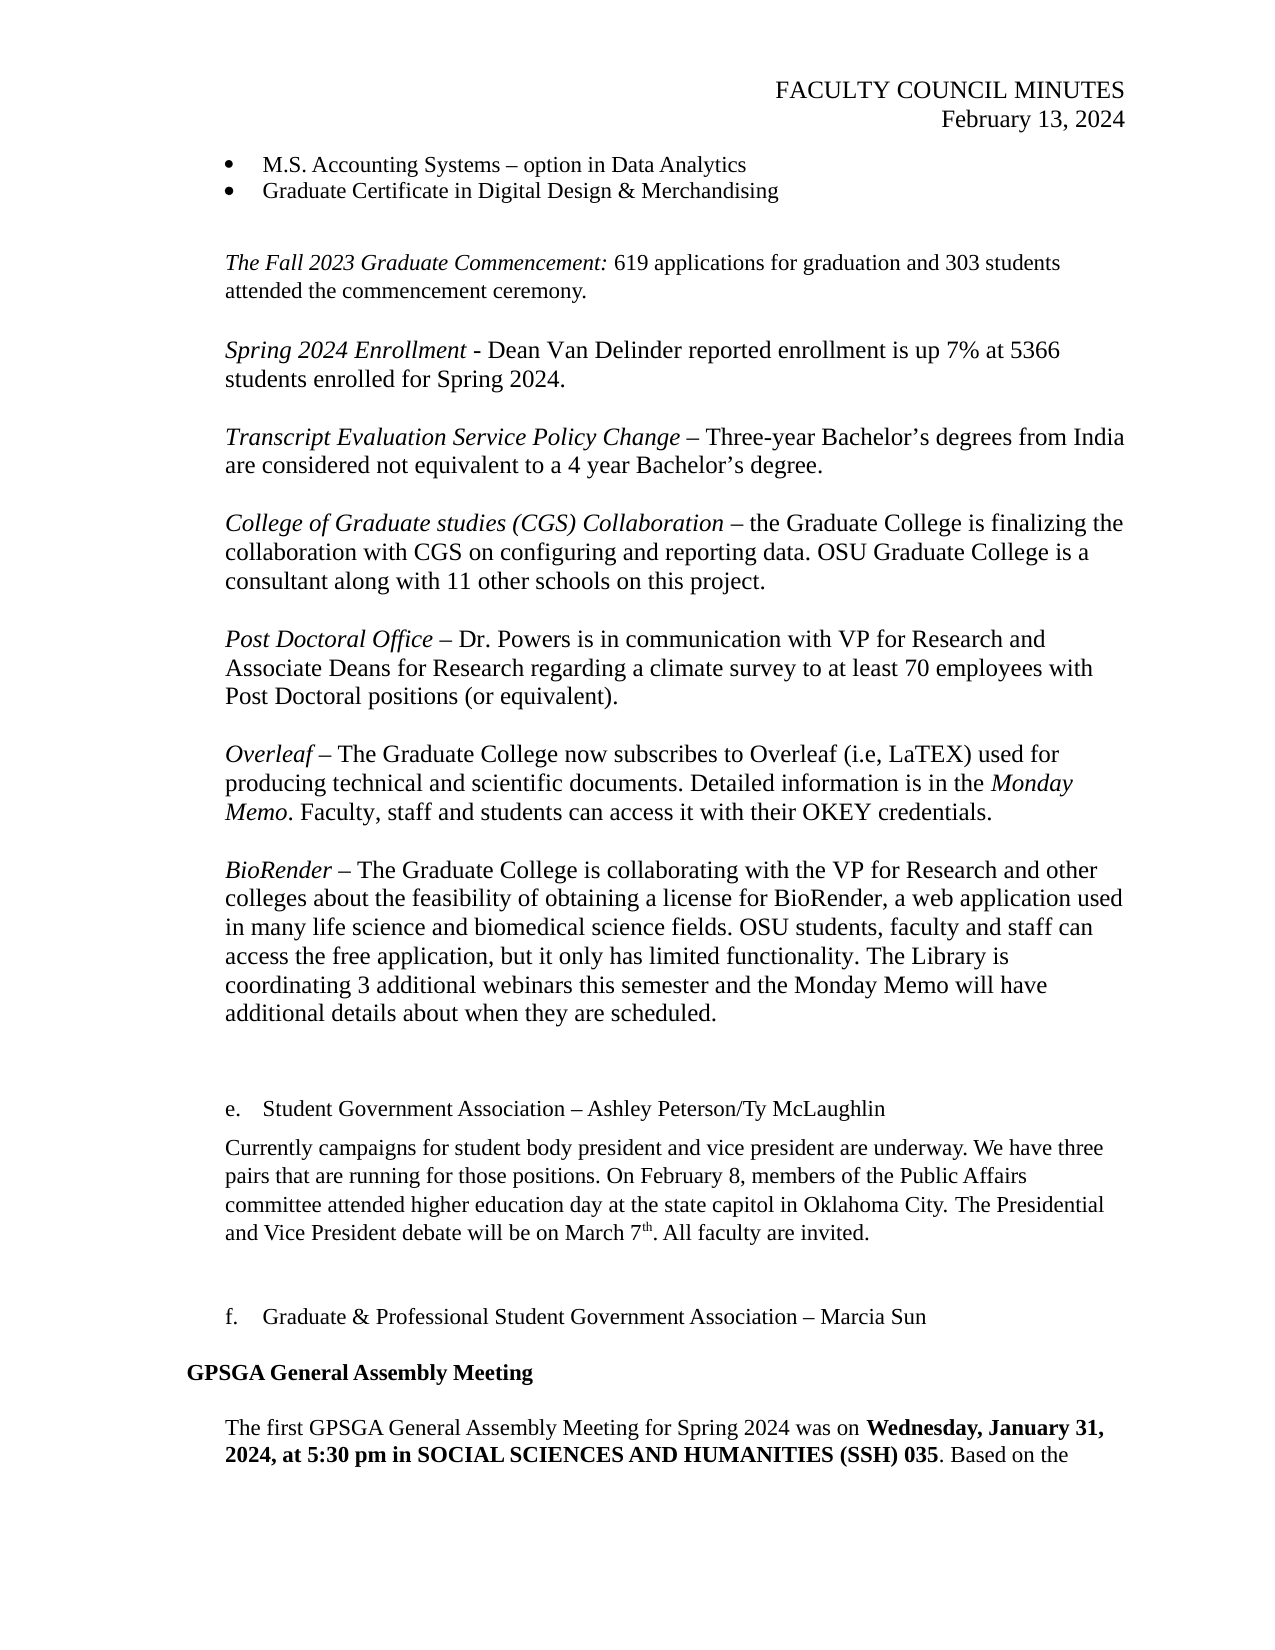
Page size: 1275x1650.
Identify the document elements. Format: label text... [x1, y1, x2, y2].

text Spring 2024 Enrollment - Dean Van Delinder reported enrollment is up 7% at 5366 students enrolled for Spring 2024. [225, 335, 1125, 393]
list Graduate Certificate in Digital Design & Merchandising [225, 178, 1125, 204]
list M.S. Accounting Systems – option in Data Analytics [225, 151, 1125, 178]
text Post Doctoral Office – Dr. Powers is in communication with VP for Research and Associate Deans for Research regarding a climate survey to at least 70 employees with Post Doctoral positions (or equivalent). [225, 624, 1125, 710]
text College of Graduate studies (CGS) Collaboration – the Graduate College is finalizing the collaboration with CGS on configuring and reporting data. OSU Graduate College is a consultant along with 11 other schools on this project. [225, 508, 1125, 595]
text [225, 1414, 1125, 1467]
list Student Government Association – Ashley Peterson/Ty McLaughlin [225, 1095, 1124, 1122]
text GPSGA General Assembly Meeting [150, 1359, 1125, 1385]
text The Fall 2023 Graduate Commencement: 619 applications for graduation and 303 students attended the commencement ceremony. [225, 249, 1125, 304]
list Currently campaigns for student body president and vice president are underway. We have three pairs that are running for those positions. On February 8, members of the Public Affairs committee attended higher education day at the state capitol in Oklahoma City. The Presidential and Vice President debate will be on March 7th. All faculty are invited. [225, 1134, 1125, 1246]
text Transcript Evaluation Service Policy Change – Three-year Bachelor’s degrees from India are considered not equivalent to a 4 year Bachelor’s degree. [225, 422, 1125, 479]
text BioRender – The Graduate College is collaborating with the VP for Research and other colleges about the feasibility of obtaining a license for BioRender, a web application used in many life science and biomedical science fields. OSU students, faculty and staff can access the free application, but it only has limited functionality. The Library is coordinating 3 additional webinars this semester and the Monday Memo will have additional details about when they are scheduled. [225, 855, 1125, 1027]
list Graduate & Professional Student Government Association – Marcia Sun [225, 1303, 1124, 1330]
text Overleaf – The Graduate College now subscribes to Overleaf (i.e, LaTEX) used for producing technical and scientific documents. Detailed information is in the Monday Memo. Faculty, staff and students can access it with their OKEY credentials. [225, 739, 1125, 826]
